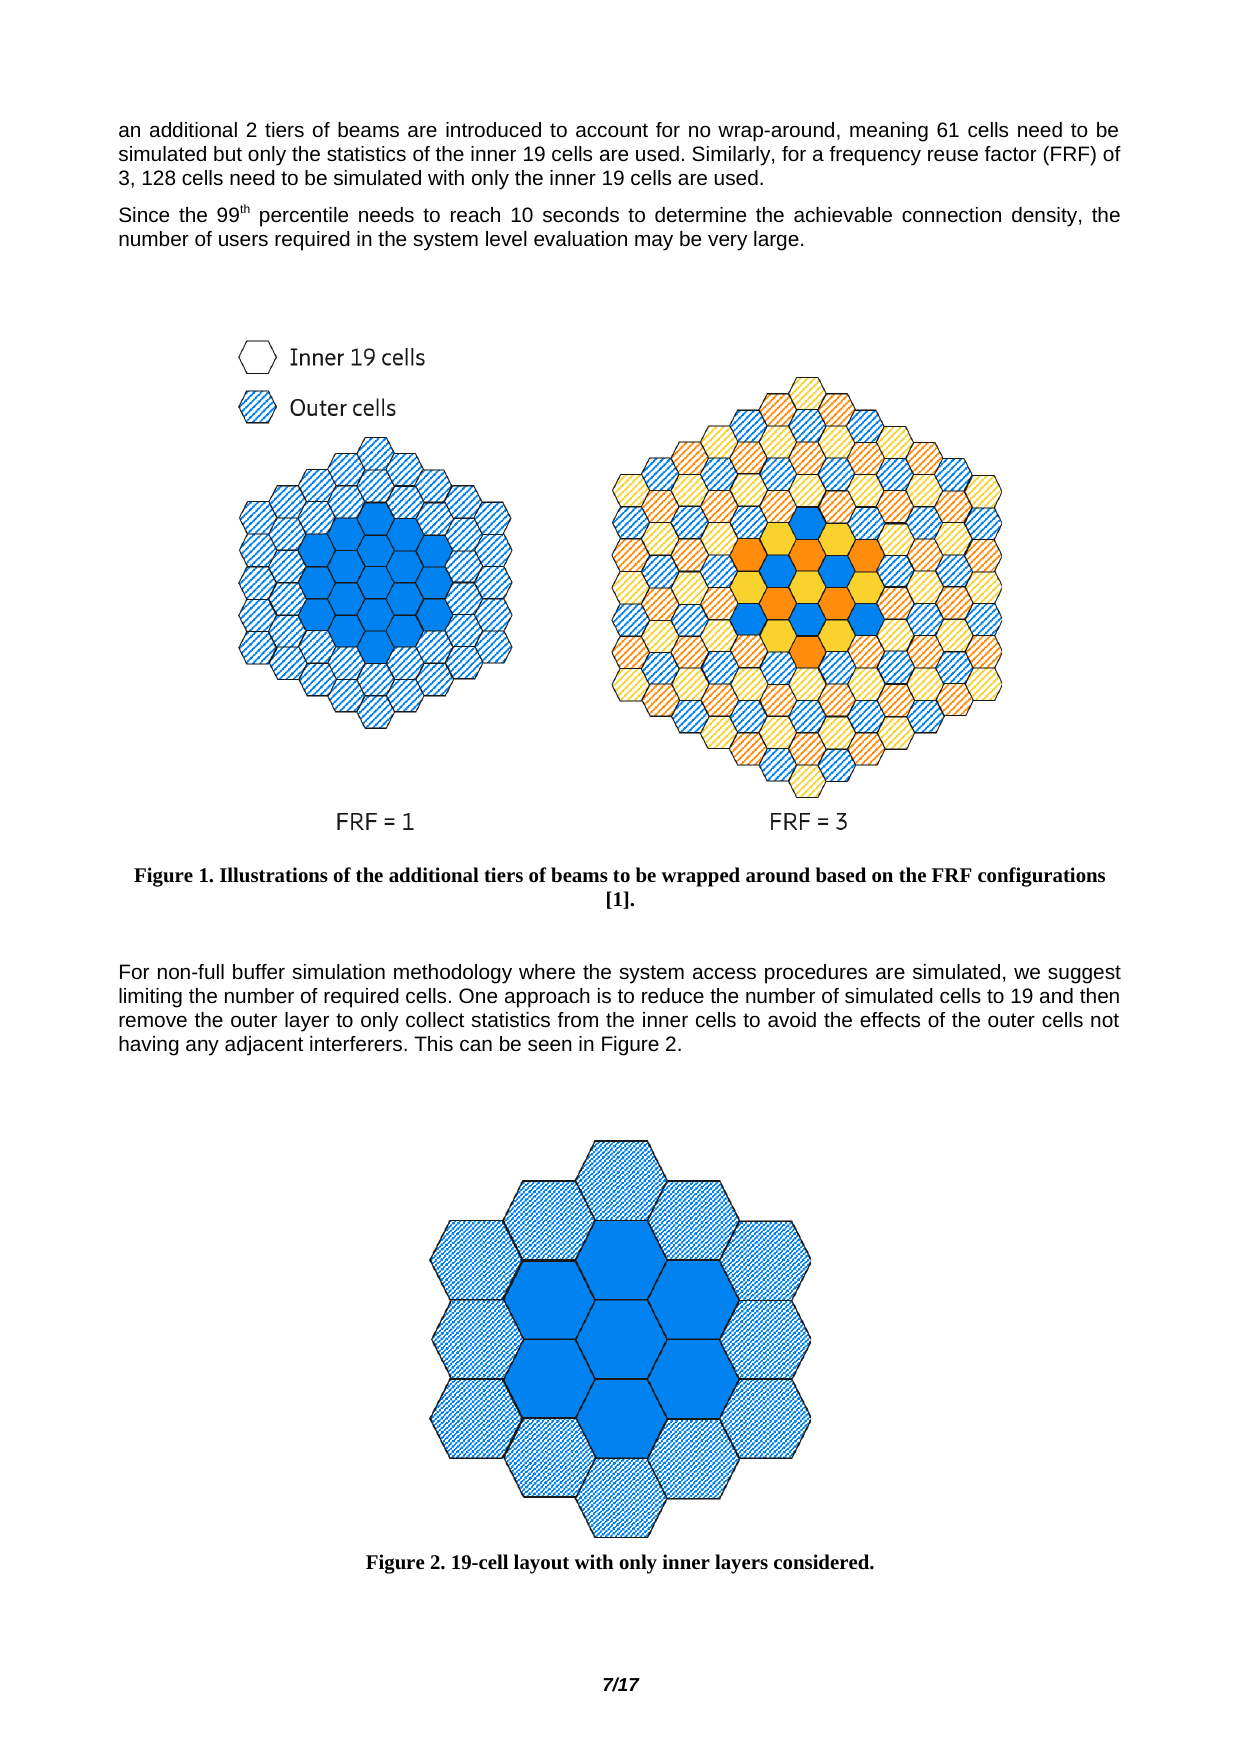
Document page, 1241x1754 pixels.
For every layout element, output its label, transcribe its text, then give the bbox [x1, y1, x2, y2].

picture [238, 335, 1003, 850]
text Since the 99th percentile needs to reach 10 seconds to determine the achievable connection density, the number of users required in the system level evaluation may be very large. [118, 202, 1122, 250]
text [118, 118, 1122, 190]
picture [429, 1140, 812, 1538]
text For non-full buffer simulation methodology where the system access procedures are simulated, we suggest limiting the number of required cells. One approach is to reduce the number of simulated cells to 19 and then remove the outer layer to only collect statistics from the inner cells to avoid the effects of the outer cells not having any adjacent interferers. This can be seen in Figure 2. [118, 959, 1122, 1055]
